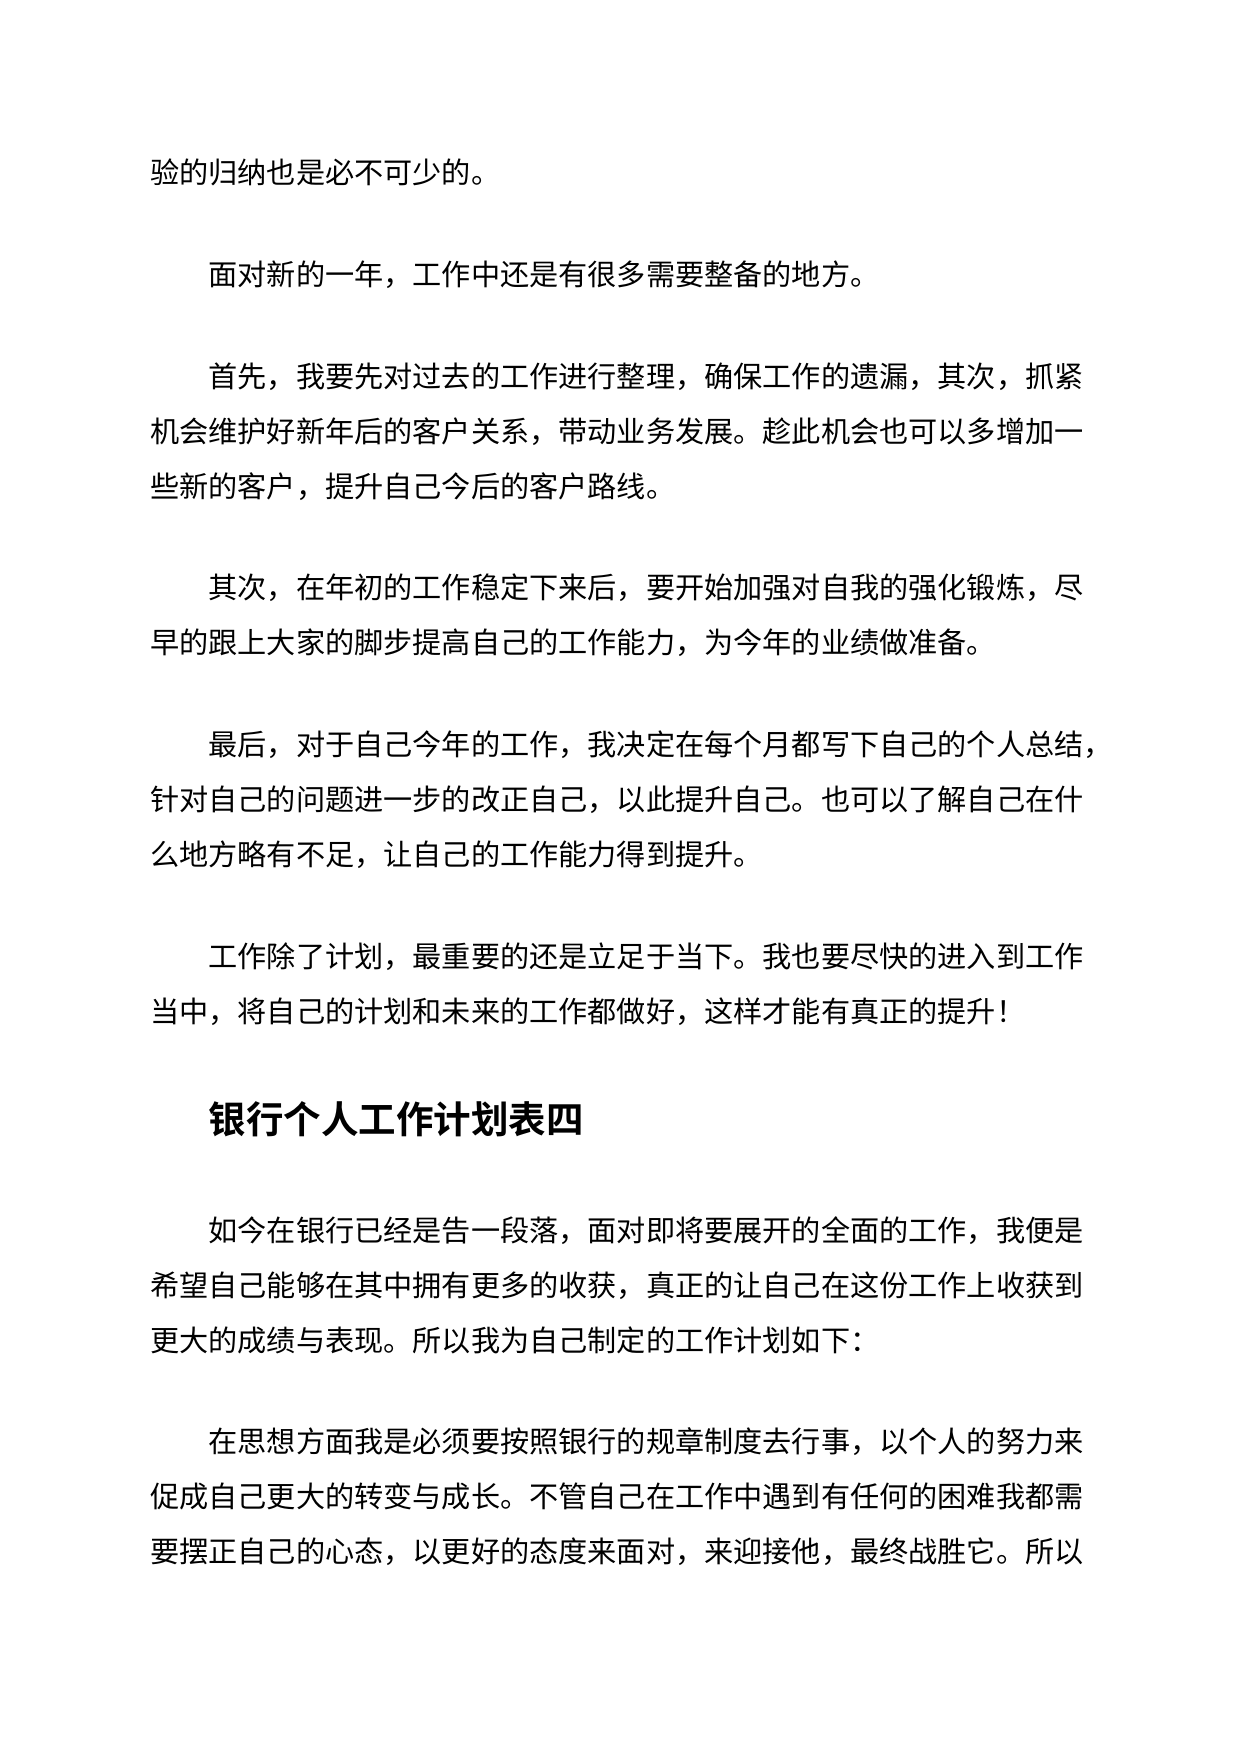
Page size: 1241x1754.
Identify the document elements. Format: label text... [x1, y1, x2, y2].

text 最后，对于自己今年的工作，我决定在每个月都写下自己的个人总结，针对自己的问题进一步的改正自己，以此提升自己。也可以了解自己在什么地方略有不足，让自己的工作能力得到提升。 [150, 722, 1090, 874]
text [150, 150, 1090, 192]
text 工作除了计划，最重要的还是立足于当下。我也要尽快的进入到工作当中，将自己的计划和未来的工作都做好，这样才能有真正的提升！ [150, 933, 1090, 1031]
text 首先，我要先对过去的工作进行整理，确保工作的遗漏，其次，抓紧机会维护好新年后的客户关系，带动业务发展。趁此机会也可以多增加一些新的客户，提升自己今后的客户路线。 [150, 353, 1090, 506]
text 面对新的一年，工作中还是有很多需要整备的地方。 [150, 252, 1090, 294]
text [150, 1419, 1090, 1571]
text 如今在银行已经是告一段落，面对即将要展开的全面的工作，我便是希望自己能够在其中拥有更多的收获，真正的让自己在这份工作上收获到更大的成绩与表现。所以我为自己制定的工作计划如下： [150, 1207, 1090, 1359]
text 其次，在年初的工作稳定下来后，要开始加强对自我的强化锻炼，尽早的跟上大家的脚步提高自己的工作能力，为今年的业绩做准备。 [150, 565, 1090, 662]
text 银行个人工作计划表四 [150, 1090, 1090, 1144]
